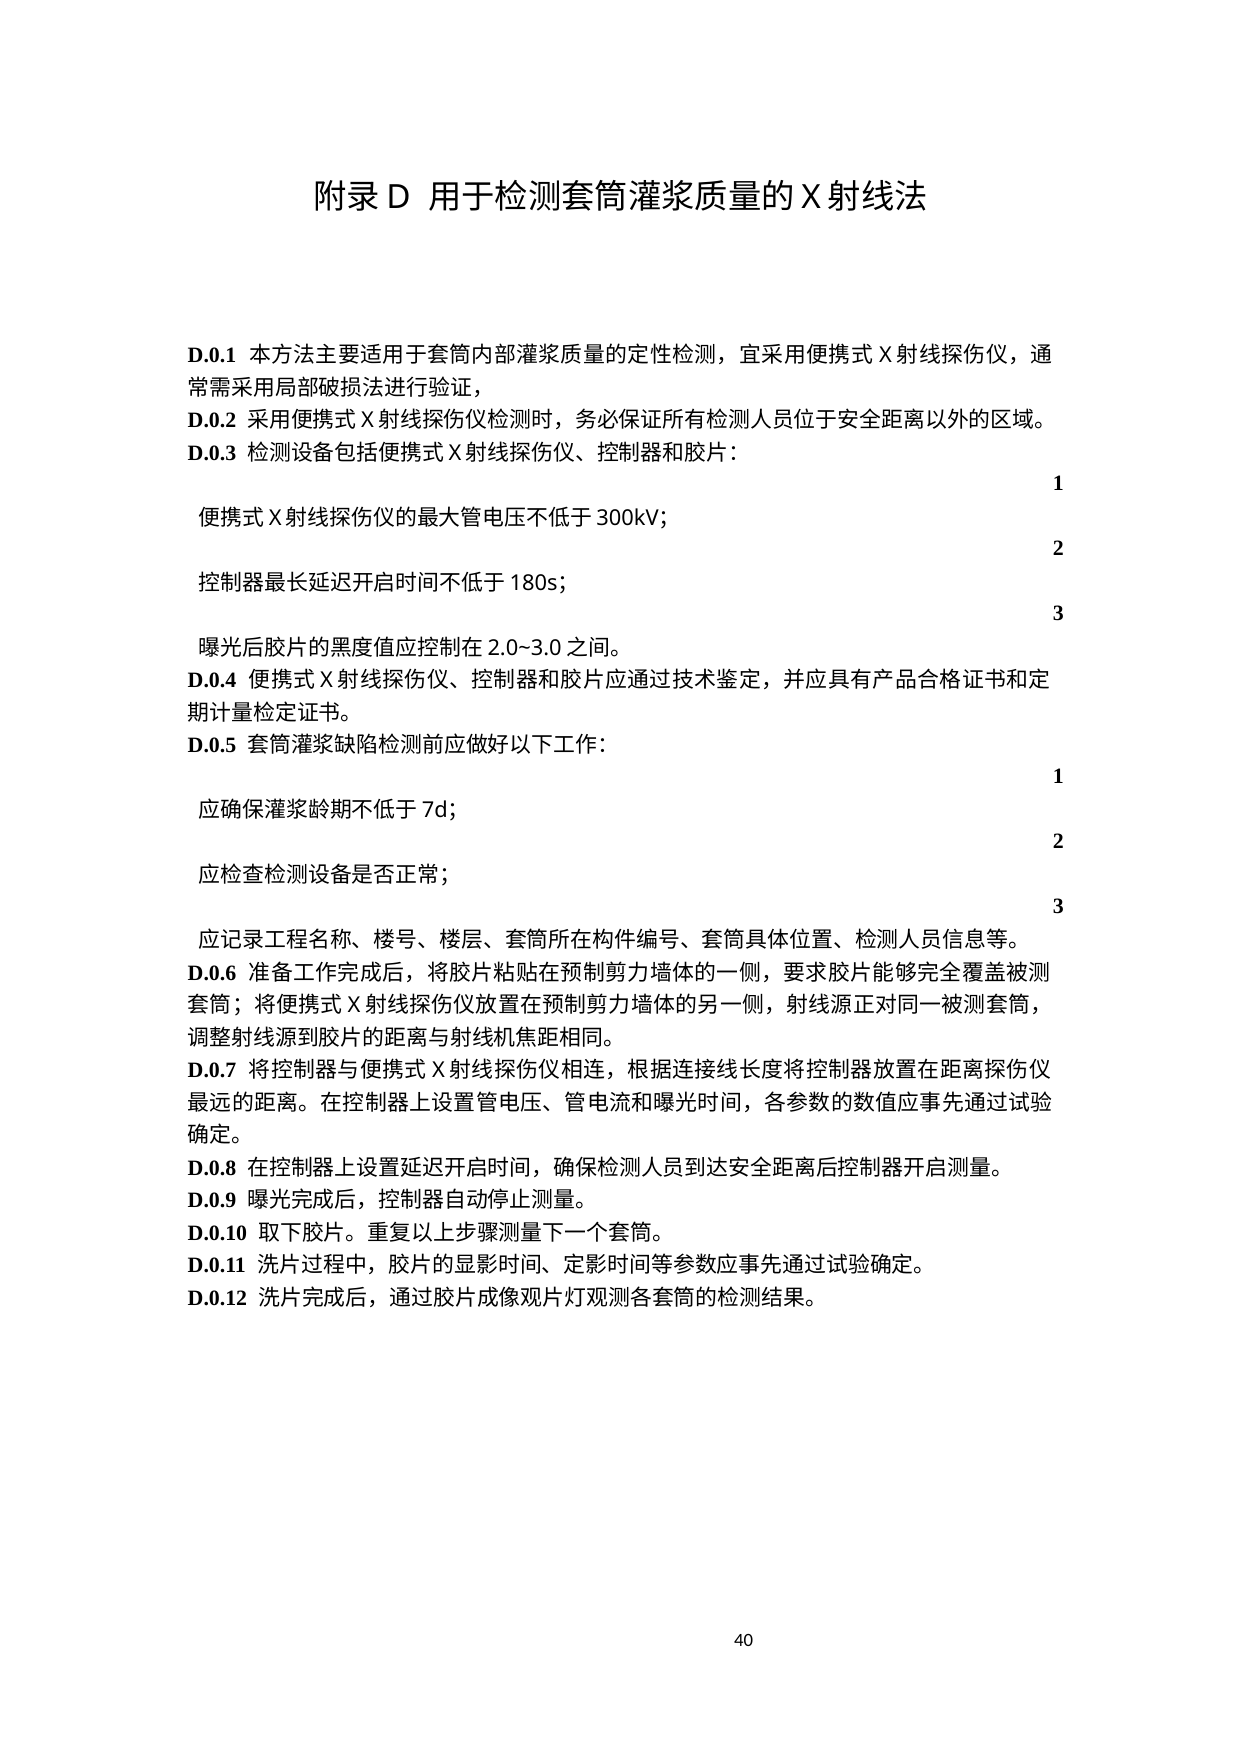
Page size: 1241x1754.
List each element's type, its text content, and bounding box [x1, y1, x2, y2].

text D.0.7 将控制器与便携式X射线探伤仪相连，根据连接线长度将控制器放置在距离探伤仪最远的距离。在控制器上设置管电压、管电流和曝光时间，各参数的数值应事先通过试验确定。 [187, 1052, 1053, 1149]
text 1 便携式X射线探伤仪的最大管电压不低于300kV； [187, 467, 1053, 532]
text 2 应检查检测设备是否正常； [187, 824, 1053, 889]
text 1 应确保灌浆龄期不低于7d； [187, 759, 1053, 824]
text D.0.11 洗片过程中，胶片的显影时间、定影时间等参数应事先通过试验确定。 [187, 1247, 1053, 1279]
text D.0.4 便携式X射线探伤仪、控制器和胶片应通过技术鉴定，并应具有产品合格证书和定期计量检定证书。 [187, 662, 1053, 727]
text D.0.9 曝光完成后，控制器自动停止测量。 [187, 1182, 1053, 1214]
text 3 曝光后胶片的黑度值应控制在2.0~3.0之间。 [187, 597, 1053, 662]
text D.0.8 在控制器上设置延迟开启时间，确保检测人员到达安全距离后控制器开启测量。 [187, 1149, 1053, 1182]
text D.0.10 取下胶片。重复以上步骤测量下一个套筒。 [187, 1214, 1053, 1247]
text D.0.3 检测设备包括便携式X射线探伤仪、控制器和胶片： [187, 434, 1053, 467]
text D.0.12 洗片完成后，通过胶片成像观片灯观测各套筒的检测结果。 [187, 1279, 1053, 1312]
text 3 应记录工程名称、楼号、楼层、套筒所在构件编号、套筒具体位置、检测人员信息等。 [187, 889, 1053, 954]
text D.0.6 准备工作完成后，将胶片粘贴在预制剪力墙体的一侧，要求胶片能够完全覆盖被测套筒；将便携式X射线探伤仪放置在预制剪力墙体的另一侧，射线源正对同一被测套筒，调整射线源到胶片的距离与射线机焦距相同。 [187, 954, 1053, 1052]
text 附录D 用于检测套筒灌浆质量的X射线法 [187, 162, 1053, 227]
text D.0.5 套筒灌浆缺陷检测前应做好以下工作： [187, 727, 1053, 759]
text D.0.1 本方法主要适用于套筒内部灌浆质量的定性检测，宜采用便携式X射线探伤仪，通常需采用局部破损法进行验证， [187, 337, 1053, 402]
text D.0.2 采用便携式X射线探伤仪检测时，务必保证所有检测人员位于安全距离以外的区域。 [187, 402, 1053, 434]
text 2 控制器最长延迟开启时间不低于180s； [187, 532, 1053, 597]
